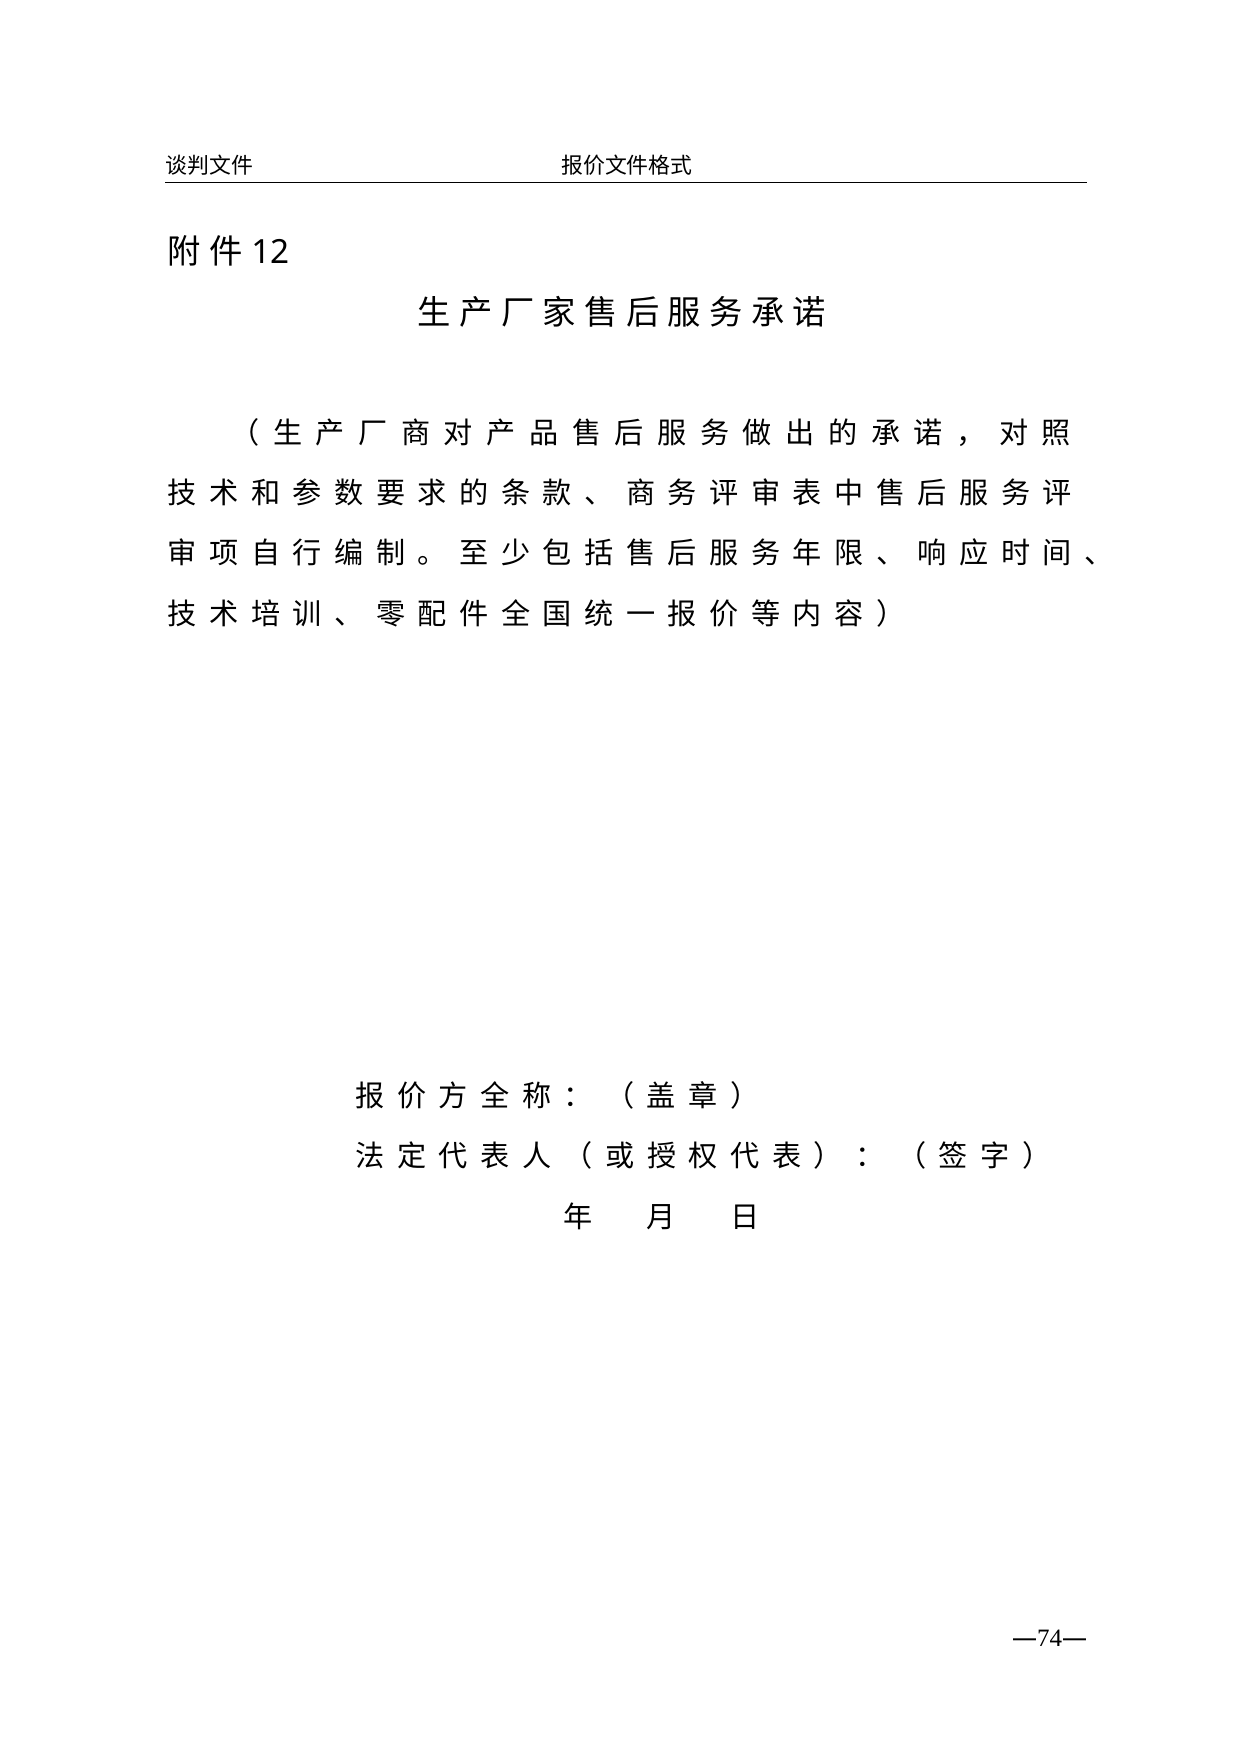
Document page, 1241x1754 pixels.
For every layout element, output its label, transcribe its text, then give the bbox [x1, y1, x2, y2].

text （生产厂商对产品售后服务做出的承诺，对照技术和参数要求的条款、商务评审表中售后服务评审项自行编制。至少包括售后服务年限、响应时间、技术培训、零配件全国统一报价等内容） [168, 400, 1084, 642]
text 附件12 [168, 219, 1084, 280]
text 年 月 日 [168, 1184, 1084, 1245]
text 生产厂家售后服务承诺 [168, 280, 1084, 340]
text 报价方全称：（盖章） [168, 1064, 1084, 1124]
text 法定代表人（或授权代表）：（签字） [168, 1124, 1084, 1184]
